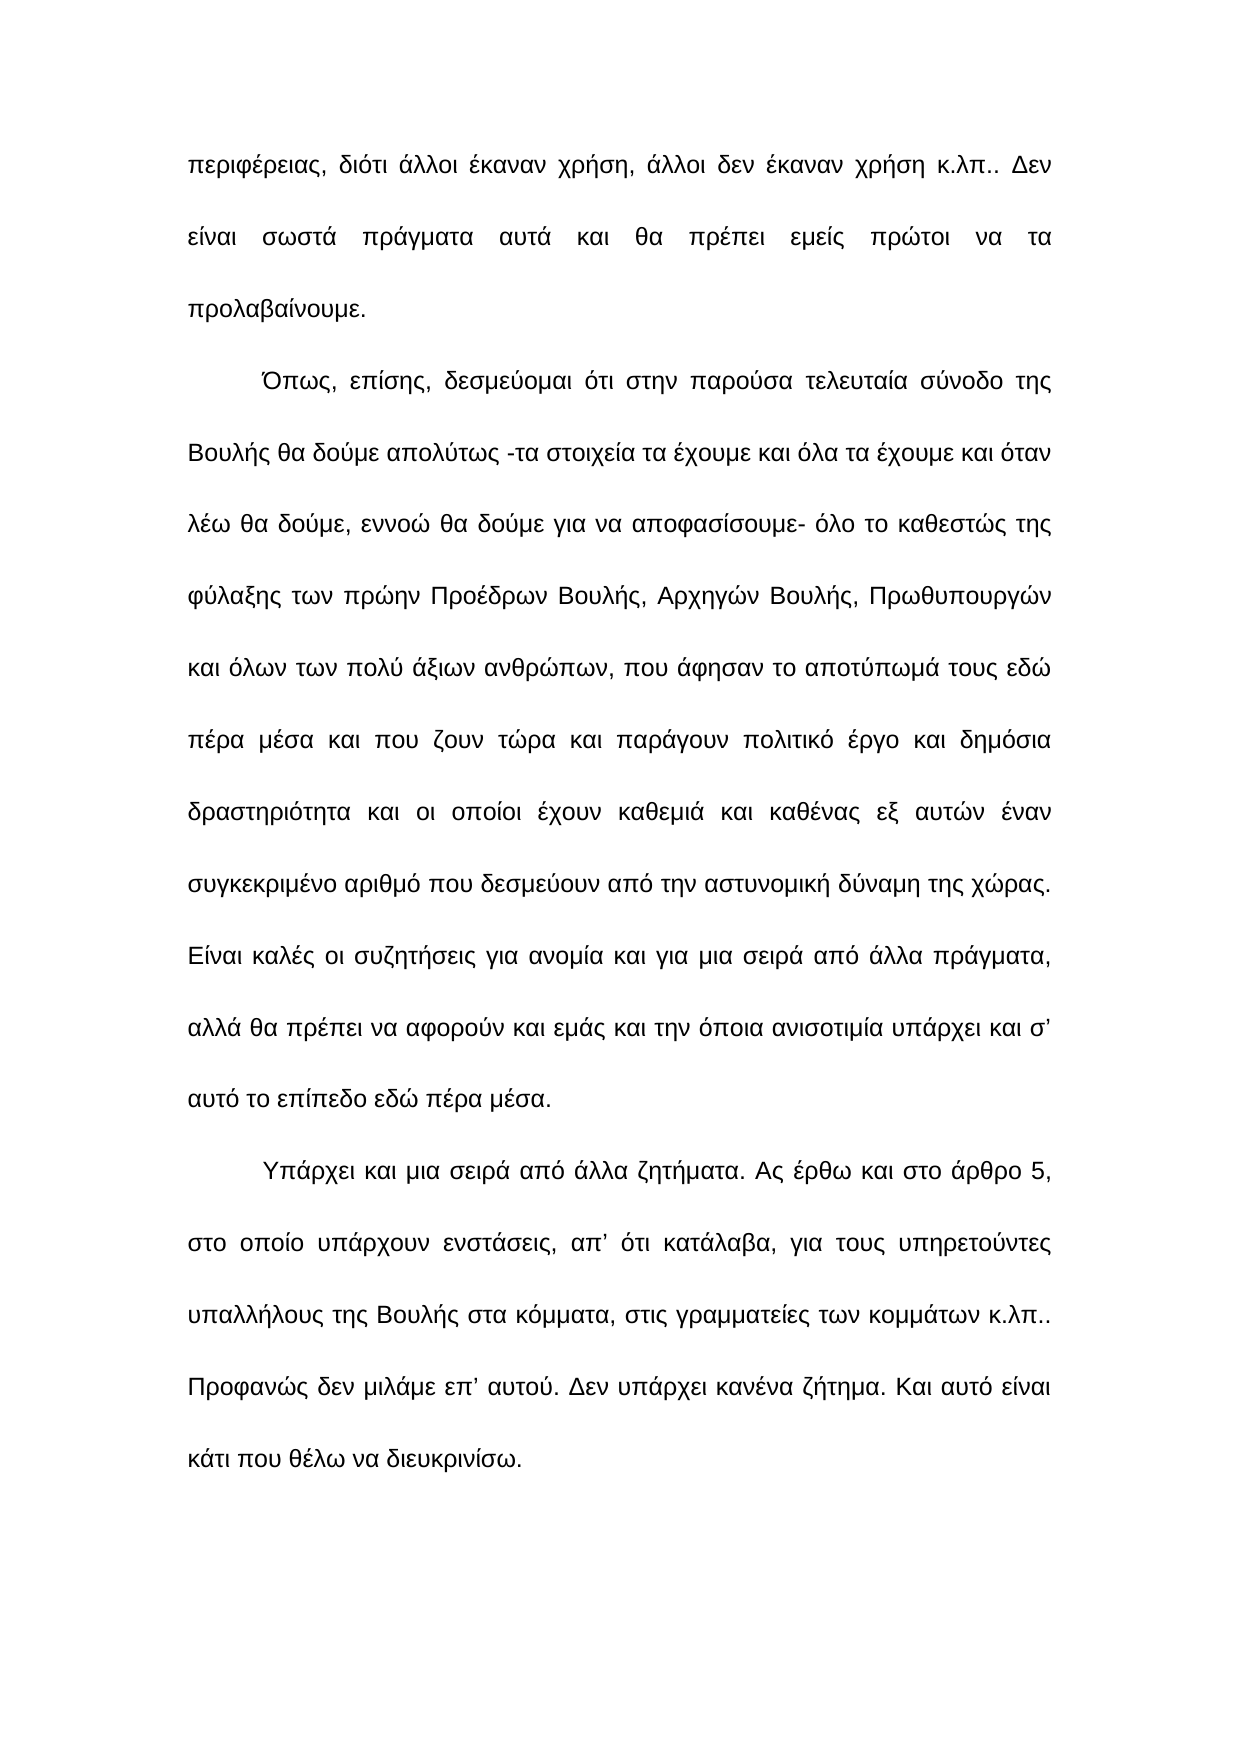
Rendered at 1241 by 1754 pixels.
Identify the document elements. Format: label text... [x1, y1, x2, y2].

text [187, 150, 1053, 322]
text Υπάρχει και μια σειρά από άλλα ζητήματα. Ας έρθω και στο άρθρο 5, στο οποίο υπάρχουν ενστάσεις, απ’ ότι κατάλαβα, για τους υπηρετούντες υπαλλήλους της Βουλής στα κόμματα, στις γραμματείες των κομμάτων κ.λπ.. Προφανώς δεν μιλάμε επ’ αυτού. Δεν υπάρχει κανένα ζήτημα. Και αυτό είναι κάτι που θέλω να διευκρινίσω. [187, 1156, 1053, 1472]
text Όπως, επίσης, δεσμεύομαι ότι στην παρούσα τελευταία σύνοδο της Βουλής θα δούμε απολύτως -τα στοιχεία τα έχουμε και όλα τα έχουμε και όταν λέω θα δούμε, εννοώ θα δούμε για να αποφασίσουμε- όλο το καθεστώς της φύλαξης των πρώην Προέδρων Βουλής, Αρχηγών Βουλής, Πρωθυπουργών και όλων των πολύ άξιων ανθρώπων, που άφησαν το αποτύπωμά τους εδώ πέρα μέσα και που ζουν τώρα και παράγουν πολιτικό έργο και δημόσια δραστηριότητα και οι οποίοι έχουν καθεμιά και καθένας εξ αυτών έναν συγκεκριμένο αριθμό που δεσμεύουν από την αστυνομική δύναμη της χώρας. Είναι καλές οι συζητήσεις για ανομία και για μια σειρά από άλλα πράγματα, αλλά θα πρέπει να αφορούν και εμάς και την όποια ανισοτιμία υπάρχει και σ’ αυτό το επίπεδο εδώ πέρα μέσα. [187, 366, 1053, 1113]
